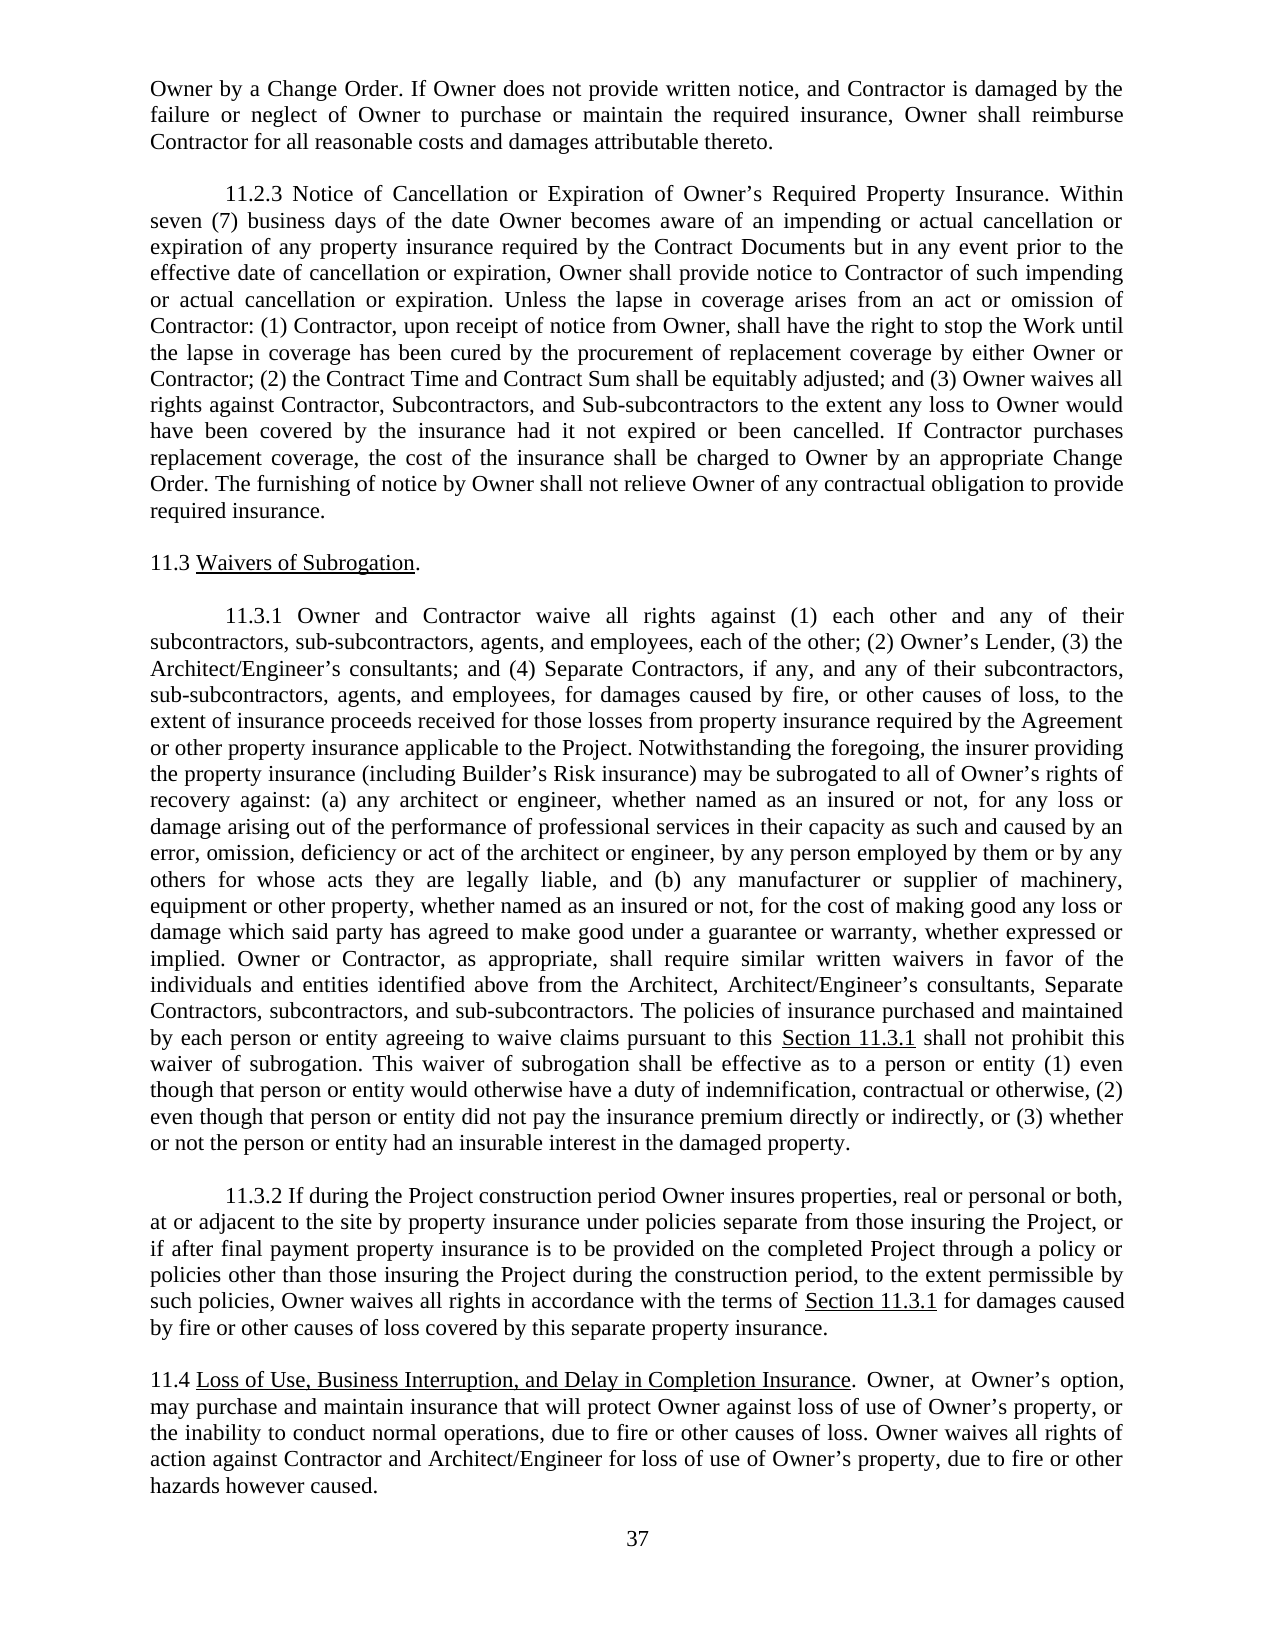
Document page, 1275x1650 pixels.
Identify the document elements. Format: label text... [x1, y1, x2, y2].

text 11.3 Waivers of Subrogation. [150, 549, 1125, 576]
text 11.3.1 Owner and Contractor waive all rights against (1) each other and any of their subcontractors, sub-subcontractors, agents, and employees, each of the other; (2) Owner’s Lender, (3) the Architect/Engineer’s consultants; and (4) Separate Contractors, if any, and any of their subcontractors, sub-subcontractors, agents, and employees, for damages caused by fire, or other causes of loss, to the extent of insurance proceeds received for those losses from property insurance required by the Agreement or other property insurance applicable to the Project. Notwithstanding the foregoing, the insurer providing the property insurance (including Builder’s Risk insurance) may be subrogated to all of Owner’s rights of recovery against: (a) any architect or engineer, whether named as an insured or not, for any loss or damage arising out of the performance of professional services in their capacity as such and caused by an error, omission, deficiency or act of the architect or engineer, by any person employed by them or by any others for whose acts they are legally liable, and (b) any manufacturer or supplier of machinery, equipment or other property, whether named as an insured or not, for the cost of making good any loss or damage which said party has agreed to make good under a guarantee or warranty, whether expressed or implied. Owner or Contractor, as appropriate, shall require similar written waivers in favor of the individuals and entities identified above from the Architect, Architect/Engineer’s consultants, Separate Contractors, subcontractors, and sub-subcontractors. The policies of insurance purchased and maintained by each person or entity agreeing to waive claims pursuant to this Section 11.3.1 shall not prohibit this waiver of subrogation. This waiver of subrogation shall be effective as to a person or entity (1) even though that person or entity would otherwise have a duty of indemnification, contractual or otherwise, (2) even though that person or entity did not pay the insurance premium directly or indirectly, or (3) whether or not the person or entity had an insurable interest in the damaged property. [150, 602, 1125, 1156]
text 11.2.3 Notice of Cancellation or Expiration of Owner’s Required Property Insurance. Within seven (7) business days of the date Owner becomes aware of an impending or actual cancellation or expiration of any property insurance required by the Contract Documents but in any event prior to the effective date of cancellation or expiration, Owner shall provide notice to Contractor of such impending or actual cancellation or expiration. Unless the lapse in coverage arises from an act or omission of Contractor: (1) Contractor, upon receipt of notice from Owner, shall have the right to stop the Work until the lapse in coverage has been cured by the procurement of replacement coverage by either Owner or Contractor; (2) the Contract Time and Contract Sum shall be equitably adjusted; and (3) Owner waives all rights against Contractor, Subcontractors, and Sub-subcontractors to the extent any loss to Owner would have been covered by the insurance had it not expired or been cancelled. If Contractor purchases replacement coverage, the cost of the insurance shall be charged to Owner by an appropriate Change Order. The furnishing of notice by Owner shall not relieve Owner of any contractual obligation to provide required insurance. [150, 180, 1125, 523]
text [150, 75, 1125, 154]
text 11.3.2 If during the Project construction period Owner insures properties, real or personal or both, at or adjacent to the site by property insurance under policies separate from those insuring the Project, or if after final payment property insurance is to be provided on the completed Project through a policy or policies other than those insuring the Project during the construction period, to the extent permissible by such policies, Owner waives all rights in accordance with the terms of Section 11.3.1 for damages caused by fire or other causes of loss covered by this separate property insurance. [150, 1182, 1125, 1340]
text 11.4 Loss of Use, Business Interruption, and Delay in Completion Insurance. Owner, at Owner’s option, may purchase and maintain insurance that will protect Owner against loss of use of Owner’s property, or the inability to conduct normal operations, due to fire or other causes of loss. Owner waives all rights of action against Contractor and Architect/Engineer for loss of use of Owner’s property, due to fire or other hazards however caused. [150, 1366, 1125, 1498]
